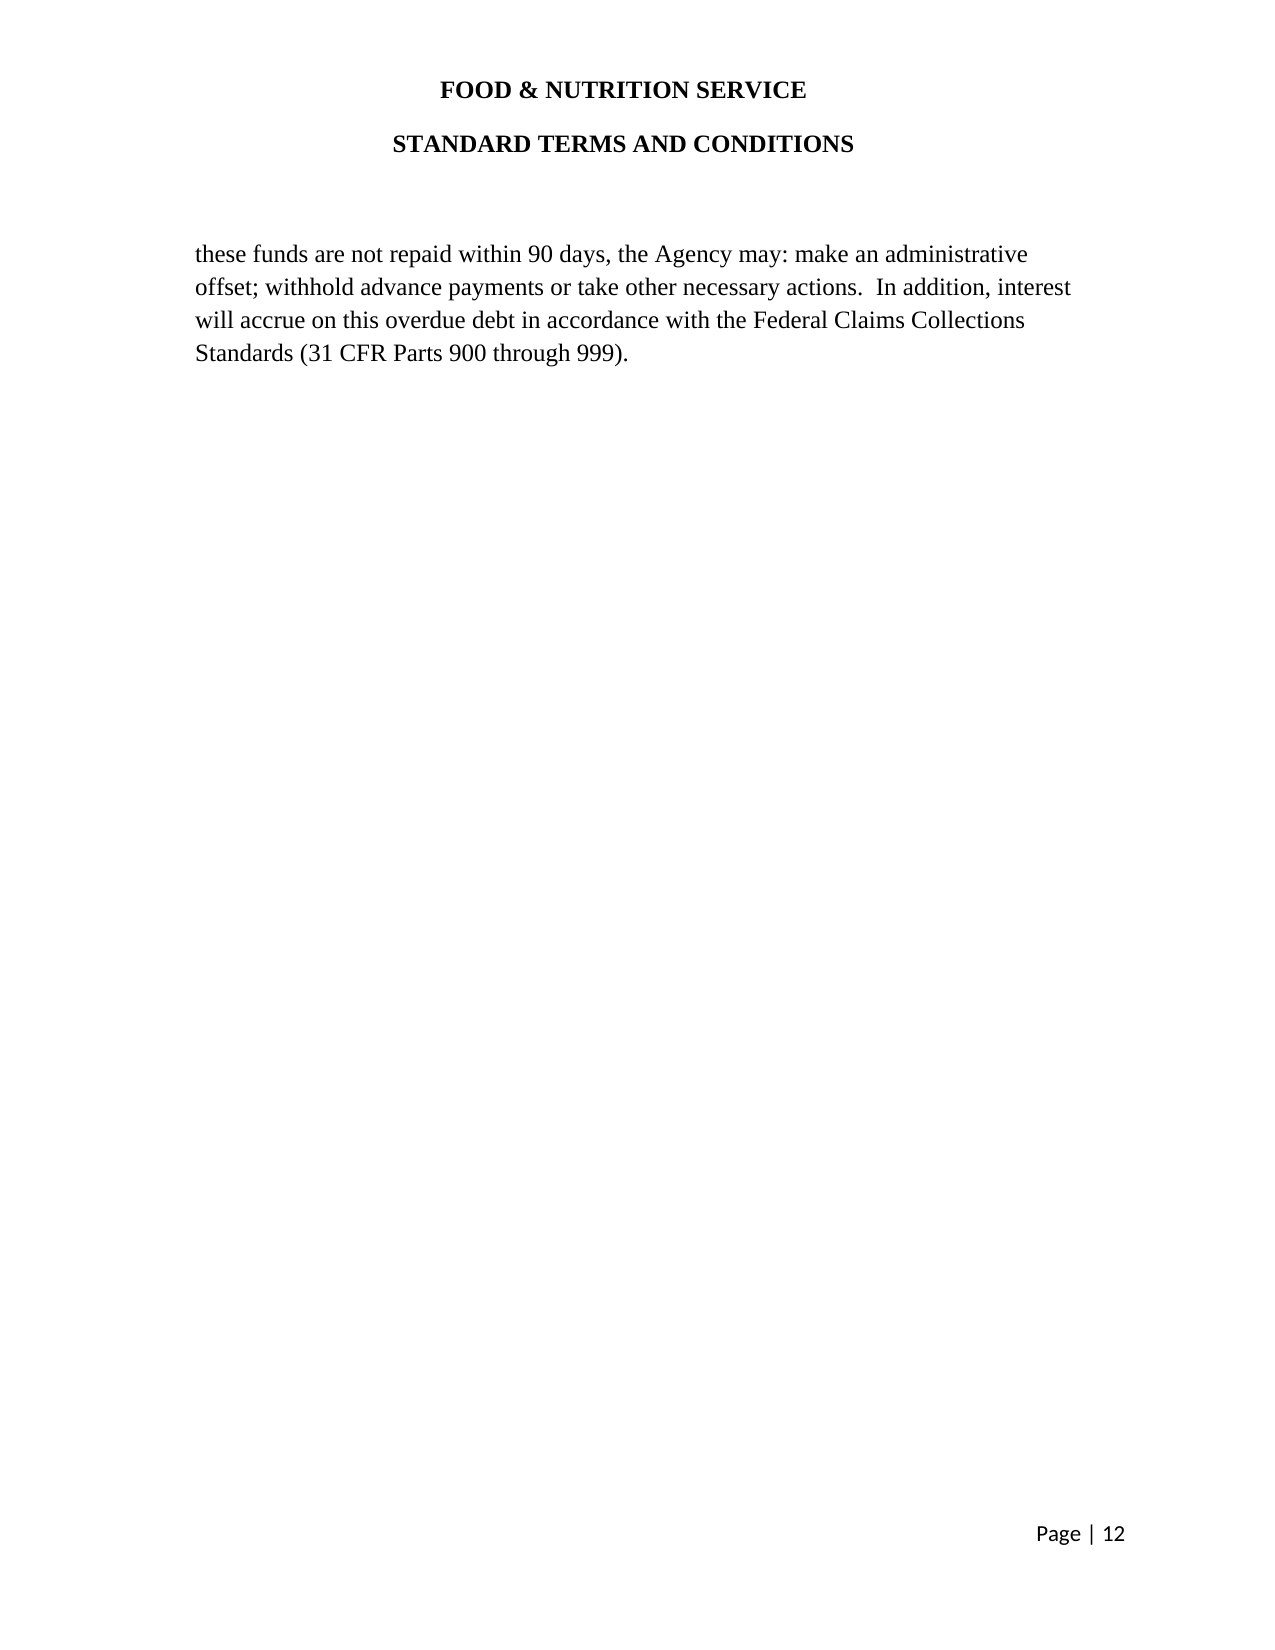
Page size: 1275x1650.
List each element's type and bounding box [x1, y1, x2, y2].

text [157, 239, 1096, 367]
